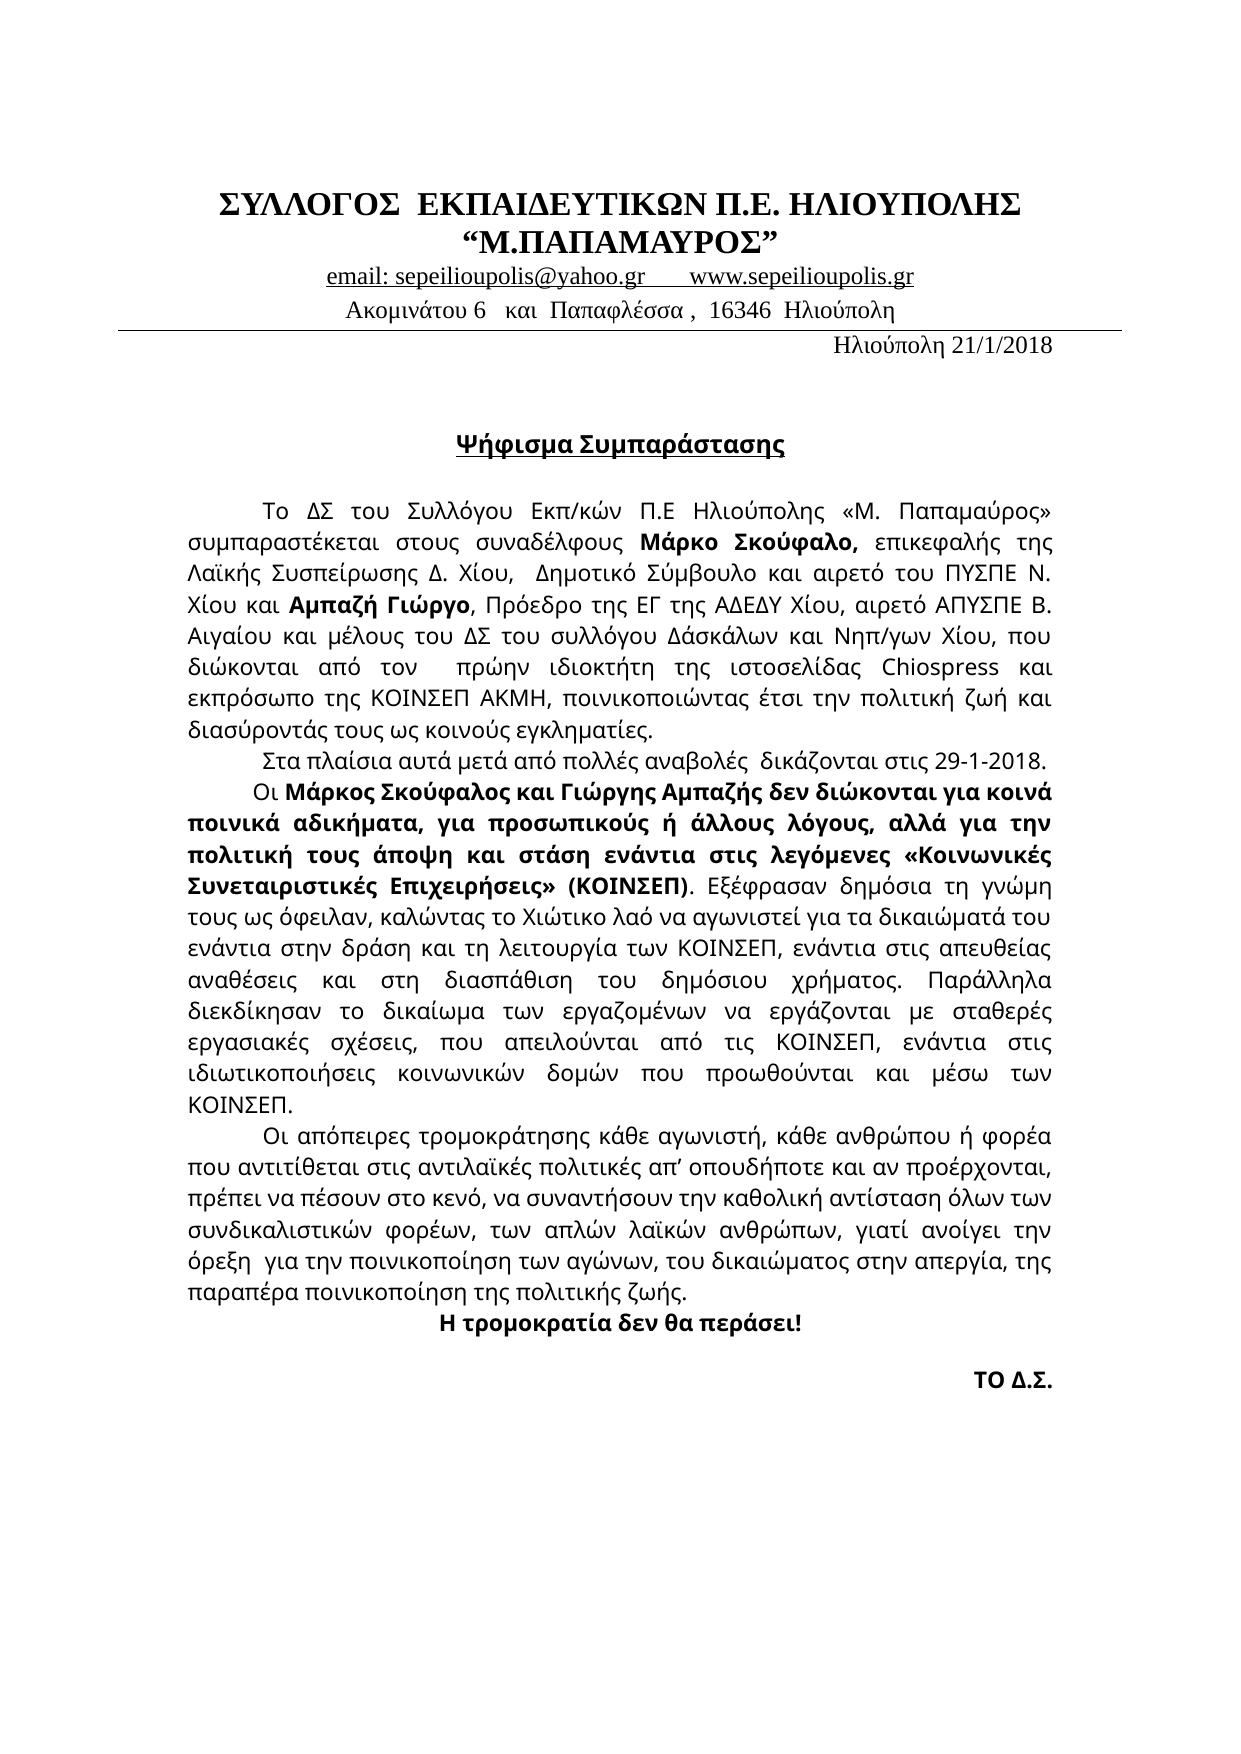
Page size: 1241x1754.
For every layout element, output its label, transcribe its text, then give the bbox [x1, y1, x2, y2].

text Η τρομοκρατία δεν θα περάσει! [187, 1307, 1053, 1339]
text email: sepeilioupolis@yahoo.gr www.sepeilioupolis.gr [187, 261, 1053, 289]
table_header Ακομινάτου 6 και Παπαφλέσσα , 16346 Ηλιούπολη [118, 290, 1122, 330]
text Οι απόπειρες τρομοκράτησης κάθε αγωνιστή, κάθε ανθρώπου ή φορέα που αντιτίθεται στις αντιλαϊκές πολιτικές απ’ οπουδήποτε και αν προέρχονται, πρέπει να πέσουν στο κενό, να συναντήσουν την καθολική αντίσταση όλων των συνδικαλιστικών φορέων, των απλών λαϊκών ανθρώπων, γιατί ανοίγει την όρεξη για την ποινικοποίηση των αγώνων, του δικαιώματος στην απεργία, της παραπέρα ποινικοποίηση της πολιτικής ζωής. [187, 1120, 1053, 1307]
text Οι Μάρκος Σκούφαλος και Γιώργης Αμπαζής δεν διώκονται για κοινά ποινικά αδικήματα, για προσωπικούς ή άλλους λόγους, αλλά για την πολιτική τους άποψη και στάση ενάντια στις λεγόμενες «Κοινωνικές Συνεταιριστικές Επιχειρήσεις» (ΚΟΙΝΣΕΠ). Εξέφρασαν δημόσια τη γνώμη τους ως όφειλαν, καλώντας το Χιώτικο λαό να αγωνιστεί για τα δικαιώματά του ενάντια στην δράση και τη λειτουργία των ΚΟΙΝΣΕΠ, ενάντια στις απευθείας αναθέσεις και στη διασπάθιση του δημόσιου χρήματος. Παράλληλα διεκδίκησαν το δικαίωμα των εργαζομένων να εργάζονται με σταθερές εργασιακές σχέσεις, που απειλούνται από τις ΚΟΙΝΣΕΠ, ενάντια στις ιδιωτικοποιήσεις κοινωνικών δομών που προωθούνται και μέσω των ΚΟΙΝΣΕΠ. [187, 776, 1053, 1120]
text Ηλιούπολη 21/1/2018 [187, 331, 1053, 359]
text ΤΟ Δ.Σ. [187, 1364, 1053, 1395]
text Ψήφισμα Συμπαράστασης [187, 427, 1053, 461]
text Στα πλαίσια αυτά μετά από πολλές αναβολές δικάζονται στις 29-1-2018. [187, 745, 1053, 776]
text ΣΥΛΛΟΓΟΣ ΕΚΠΑΙΔΕΥΤΙΚΩΝ Π.Ε. ΗΛΙΟΥΠΟΛΗΣ [187, 184, 1053, 222]
text Το ΔΣ του Συλλόγου Εκπ/κών Π.Ε Ηλιούπολης «Μ. Παπαμαύρος» συμπαραστέκεται στους συναδέλφους Μάρκο Σκούφαλο, επικεφαλής της Λαϊκής Συσπείρωσης Δ. Χίου, Δημοτικό Σύμβουλο και αιρετό του ΠΥΣΠΕ Ν. Χίου και Αμπαζή Γιώργο, Πρόεδρο της ΕΓ της ΑΔΕΔΥ Χίου, αιρετό ΑΠΥΣΠΕ Β. Αιγαίου και μέλους του ΔΣ του συλλόγου Δάσκάλων και Νηπ/γων Χίου, που διώκονται από τον πρώην ιδιοκτήτη της ιστοσελίδας Chiospress και εκπρόσωπο της ΚΟΙΝΣΕΠ ΑΚΜΗ, ποινικοποιώντας έτσι την πολιτική ζωή και διασύροντάς τους ως κοινούς εγκληματίες. [187, 495, 1053, 745]
text “Μ.ΠΑΠΑΜΑΥΡΟΣ” [187, 222, 1053, 261]
